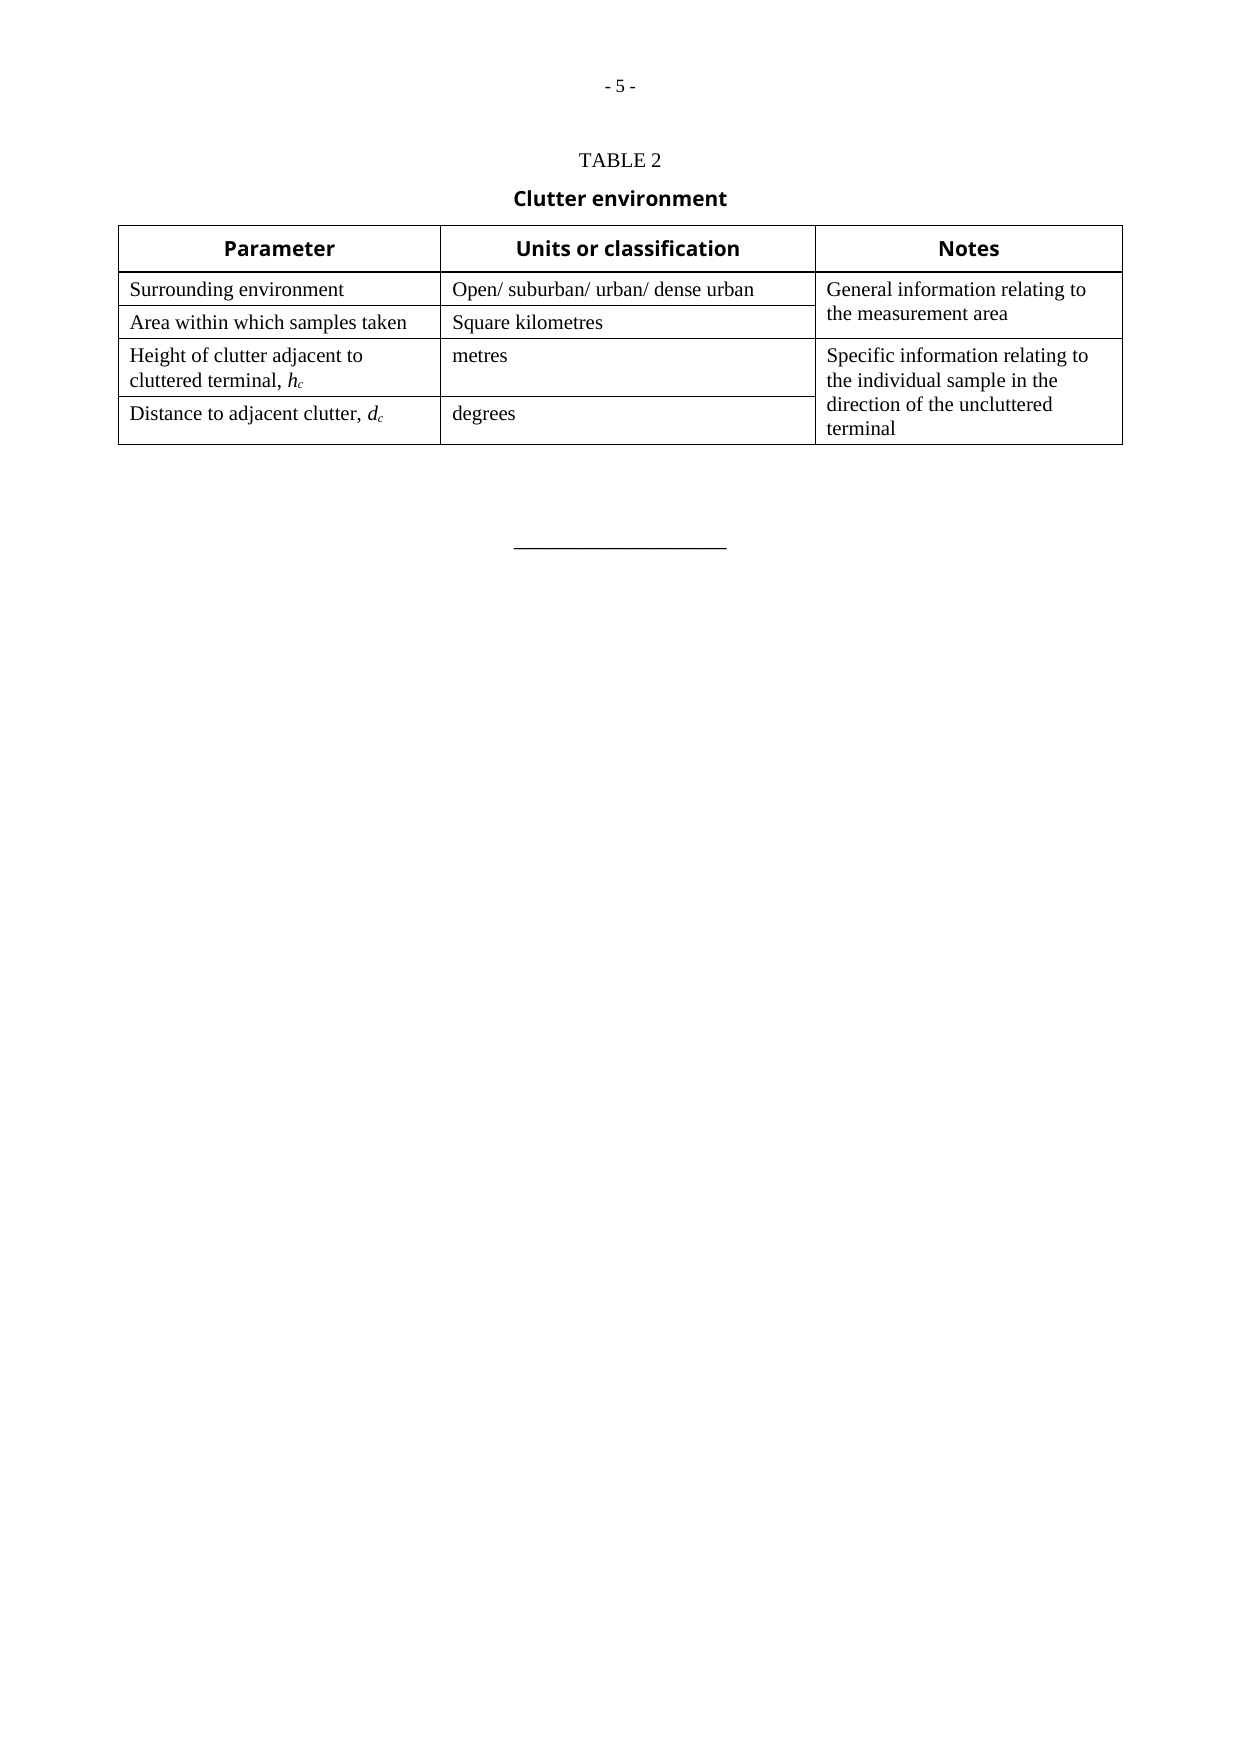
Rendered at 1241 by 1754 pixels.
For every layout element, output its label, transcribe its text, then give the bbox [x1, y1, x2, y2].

table_cell degrees [441, 397, 815, 444]
table_cell Surrounding environment [119, 273, 440, 305]
title Clutter environment [118, 184, 1122, 213]
text _________________ [118, 523, 1122, 551]
text TABLE 2 [118, 148, 1122, 172]
table_cell Area within which samples taken [119, 306, 440, 338]
table_header Units or classification [441, 226, 815, 271]
table_header Parameter [119, 226, 440, 271]
table_cell Square kilometres [441, 306, 815, 338]
table_cell Open/ suburban/ urban/ dense urban [441, 273, 815, 305]
table_cell metres [441, 339, 815, 396]
table_header Notes [816, 226, 1122, 271]
table_cell Height of clutter adjacent to cluttered terminal, hc [119, 339, 440, 396]
table_cell Distance to adjacent clutter, dc [119, 397, 440, 444]
table_cell Specific information relating to the individual sample in the direction of the uncluttered terminal [816, 339, 1122, 444]
table_cell General information relating to the measurement area [816, 273, 1122, 338]
